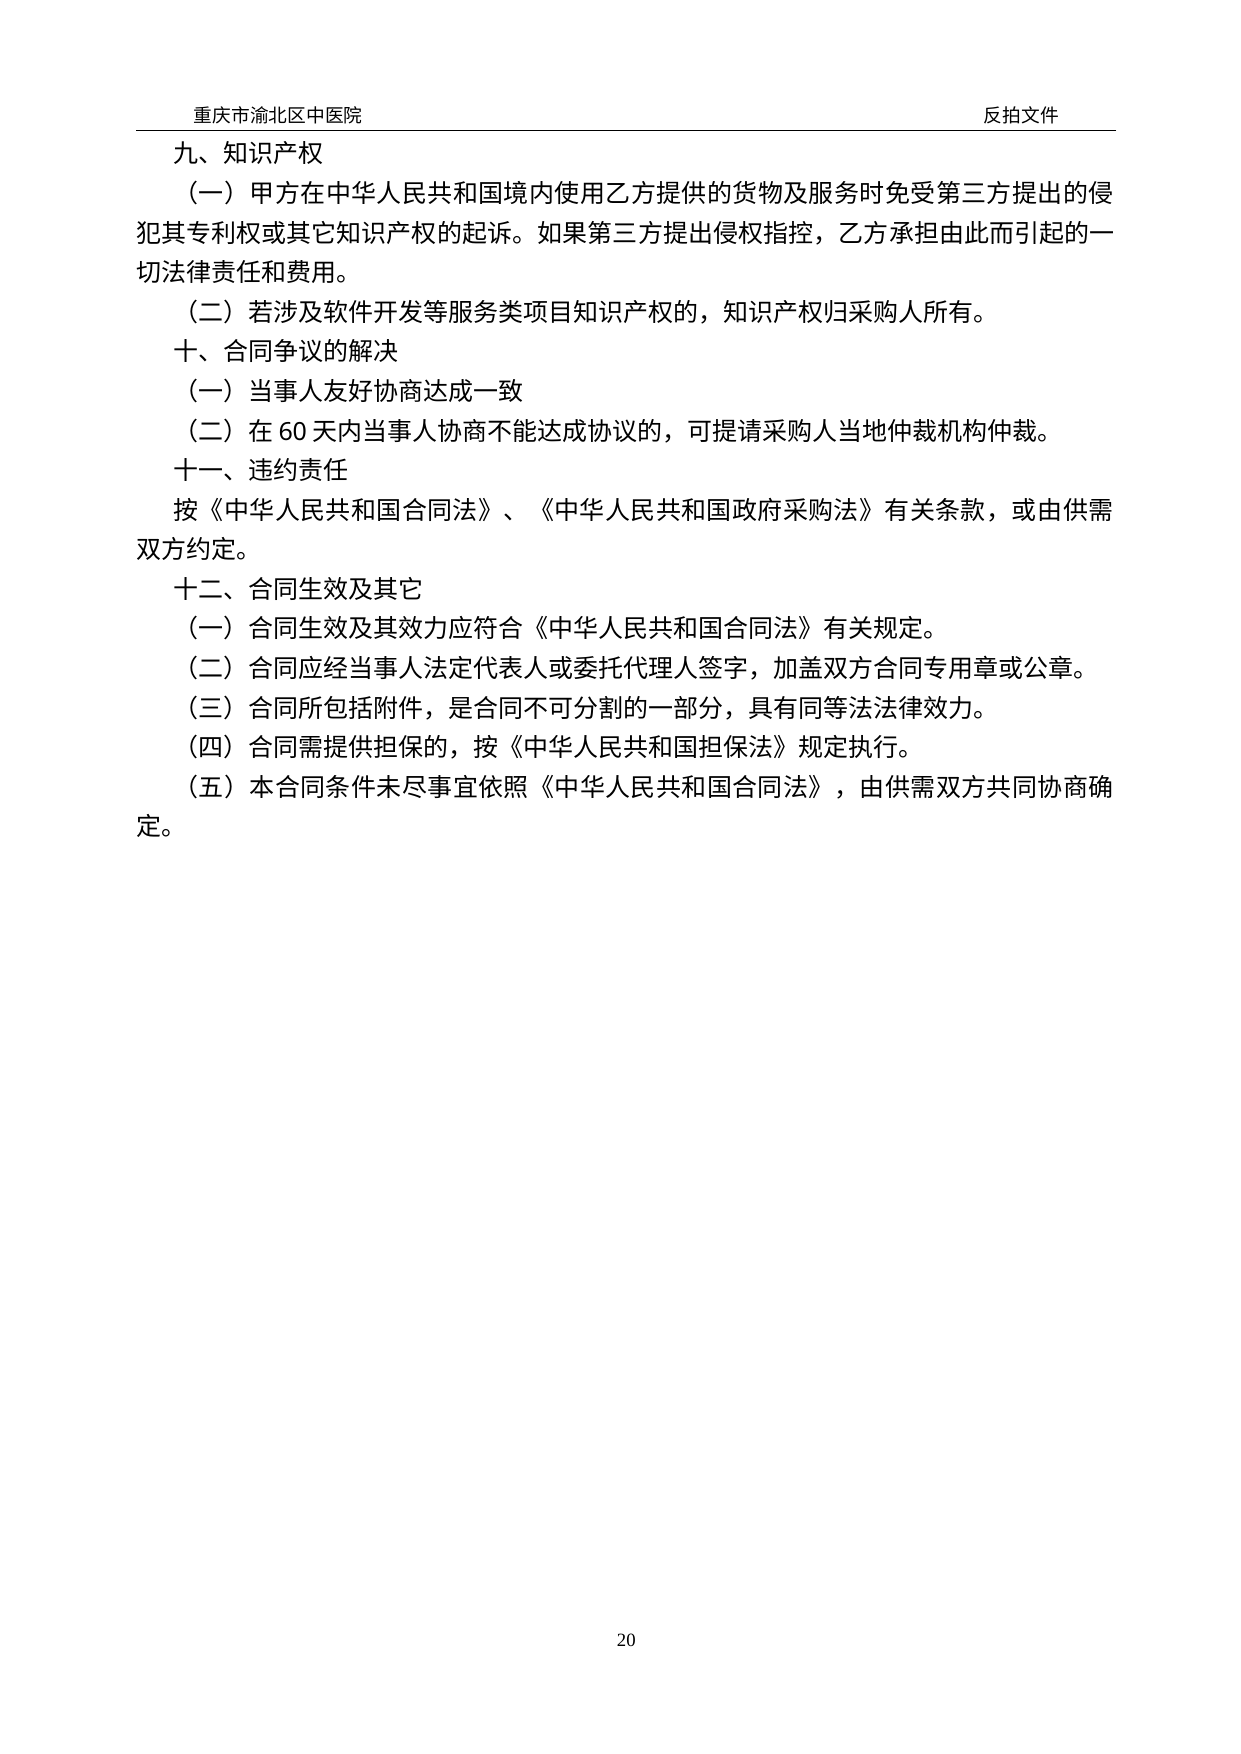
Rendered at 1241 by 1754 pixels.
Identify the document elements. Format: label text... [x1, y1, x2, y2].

text （二）合同应经当事人法定代表人或委托代理人签字，加盖双方合同专用章或公章。 [136, 646, 1116, 685]
text （一）当事人友好协商达成一致 [136, 369, 1116, 408]
text （一）甲方在中华人民共和国境内使用乙方提供的货物及服务时免受第三方提出的侵犯其专利权或其它知识产权的起诉。如果第三方提出侵权指控，乙方承担由此而引起的一切法律责任和费用。 [136, 171, 1116, 289]
text （四）合同需提供担保的，按《中华人民共和国担保法》规定执行。 [136, 725, 1116, 764]
text 十、合同争议的解决 [136, 329, 1116, 369]
text 九、知识产权 [136, 131, 1116, 171]
text 十一、违约责任 [136, 448, 1116, 487]
text 按《中华人民共和国合同法》、《中华人民共和国政府采购法》有关条款，或由供需双方约定。 [136, 487, 1116, 567]
text （一）合同生效及其效力应符合《中华人民共和国合同法》有关规定。 [136, 606, 1116, 646]
text 十二、合同生效及其它 [136, 567, 1116, 606]
text （二）若涉及软件开发等服务类项目知识产权的，知识产权归采购人所有。 [136, 289, 1116, 329]
text （二）在60天内当事人协商不能达成协议的，可提请采购人当地仲裁机构仲裁。 [136, 408, 1116, 448]
text （三）合同所包括附件，是合同不可分割的一部分，具有同等法法律效力。 [136, 685, 1116, 725]
text （五）本合同条件未尽事宜依照《中华人民共和国合同法》，由供需双方共同协商确定。 [136, 764, 1116, 844]
